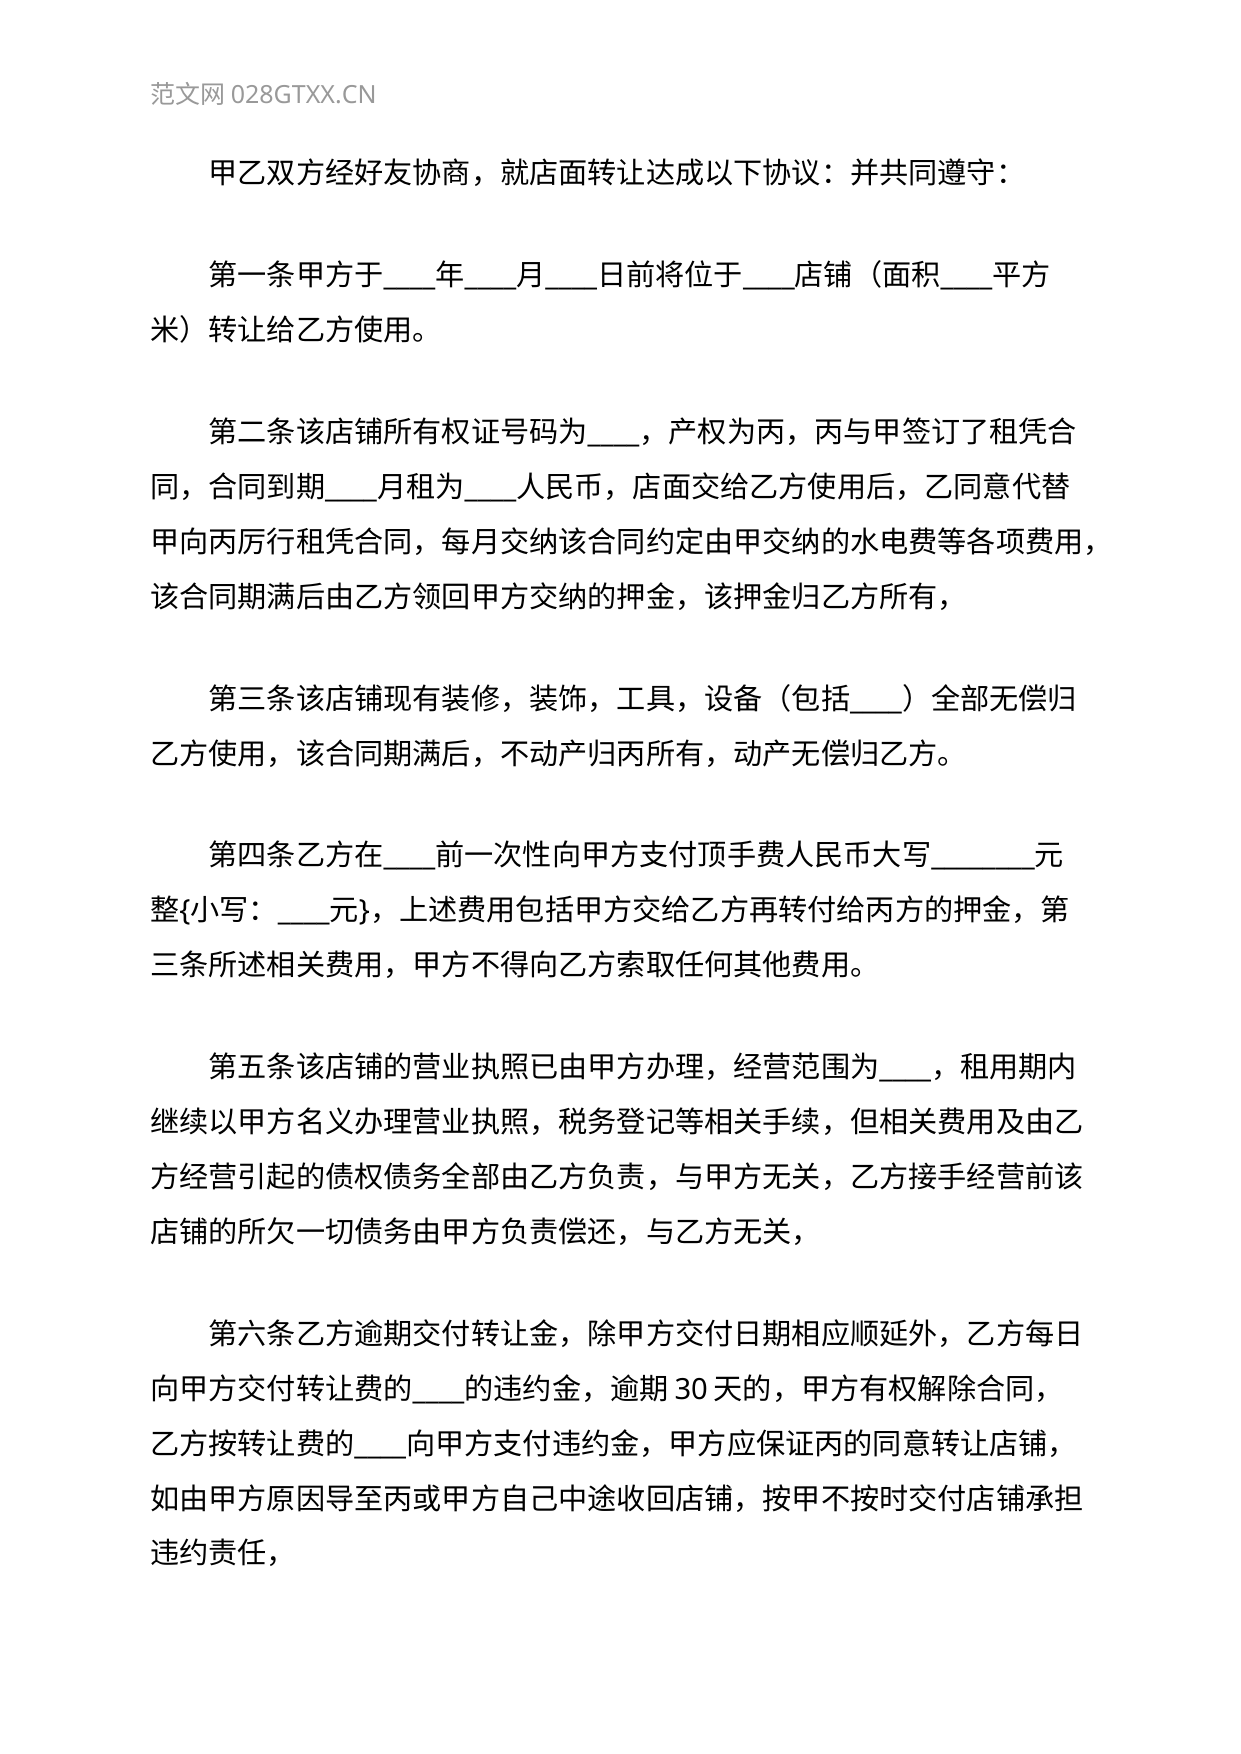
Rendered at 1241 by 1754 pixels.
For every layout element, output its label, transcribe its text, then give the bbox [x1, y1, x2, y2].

text 第二条该店铺所有权证号码为____，产权为丙，丙与甲签订了租凭合同，合同到期____月租为____人民币，店面交给乙方使用后，乙同意代替甲向丙厉行租凭合同，每月交纳该合同约定由甲交纳的水电费等各项费用，该合同期满后由乙方领回甲方交纳的押金，该押金归乙方所有， [150, 408, 1090, 616]
text 甲乙双方经好友协商，就店面转让达成以下协议：并共同遵守： [150, 150, 1090, 192]
text 第三条该店铺现有装修，装饰，工具，设备（包括____）全部无偿归乙方使用，该合同期满后，不动产归丙所有，动产无偿归乙方。 [150, 675, 1090, 772]
text 第四条乙方在____前一次性向甲方支付顶手费人民币大写________元整{小写：____元}，上述费用包括甲方交给乙方再转付给丙方的押金，第三条所述相关费用，甲方不得向乙方索取任何其他费用。 [150, 832, 1090, 984]
text 第一条甲方于____年____月____日前将位于____店铺（面积____平方米）转让给乙方使用。 [150, 252, 1090, 349]
text 第六条乙方逾期交付转让金，除甲方交付日期相应顺延外，乙方每日向甲方交付转让费的____的违约金，逾期30天的，甲方有权解除合同，乙方按转让费的____向甲方支付违约金，甲方应保证丙的同意转让店铺，如由甲方原因导至丙或甲方自己中途收回店铺，按甲不按时交付店铺承担违约责任， [150, 1310, 1090, 1572]
text 第五条该店铺的营业执照已由甲方办理，经营范围为____，租用期内继续以甲方名义办理营业执照，税务登记等相关手续，但相关费用及由乙方经营引起的债权债务全部由乙方负责，与甲方无关，乙方接手经营前该店铺的所欠一切债务由甲方负责偿还，与乙方无关， [150, 1044, 1090, 1251]
